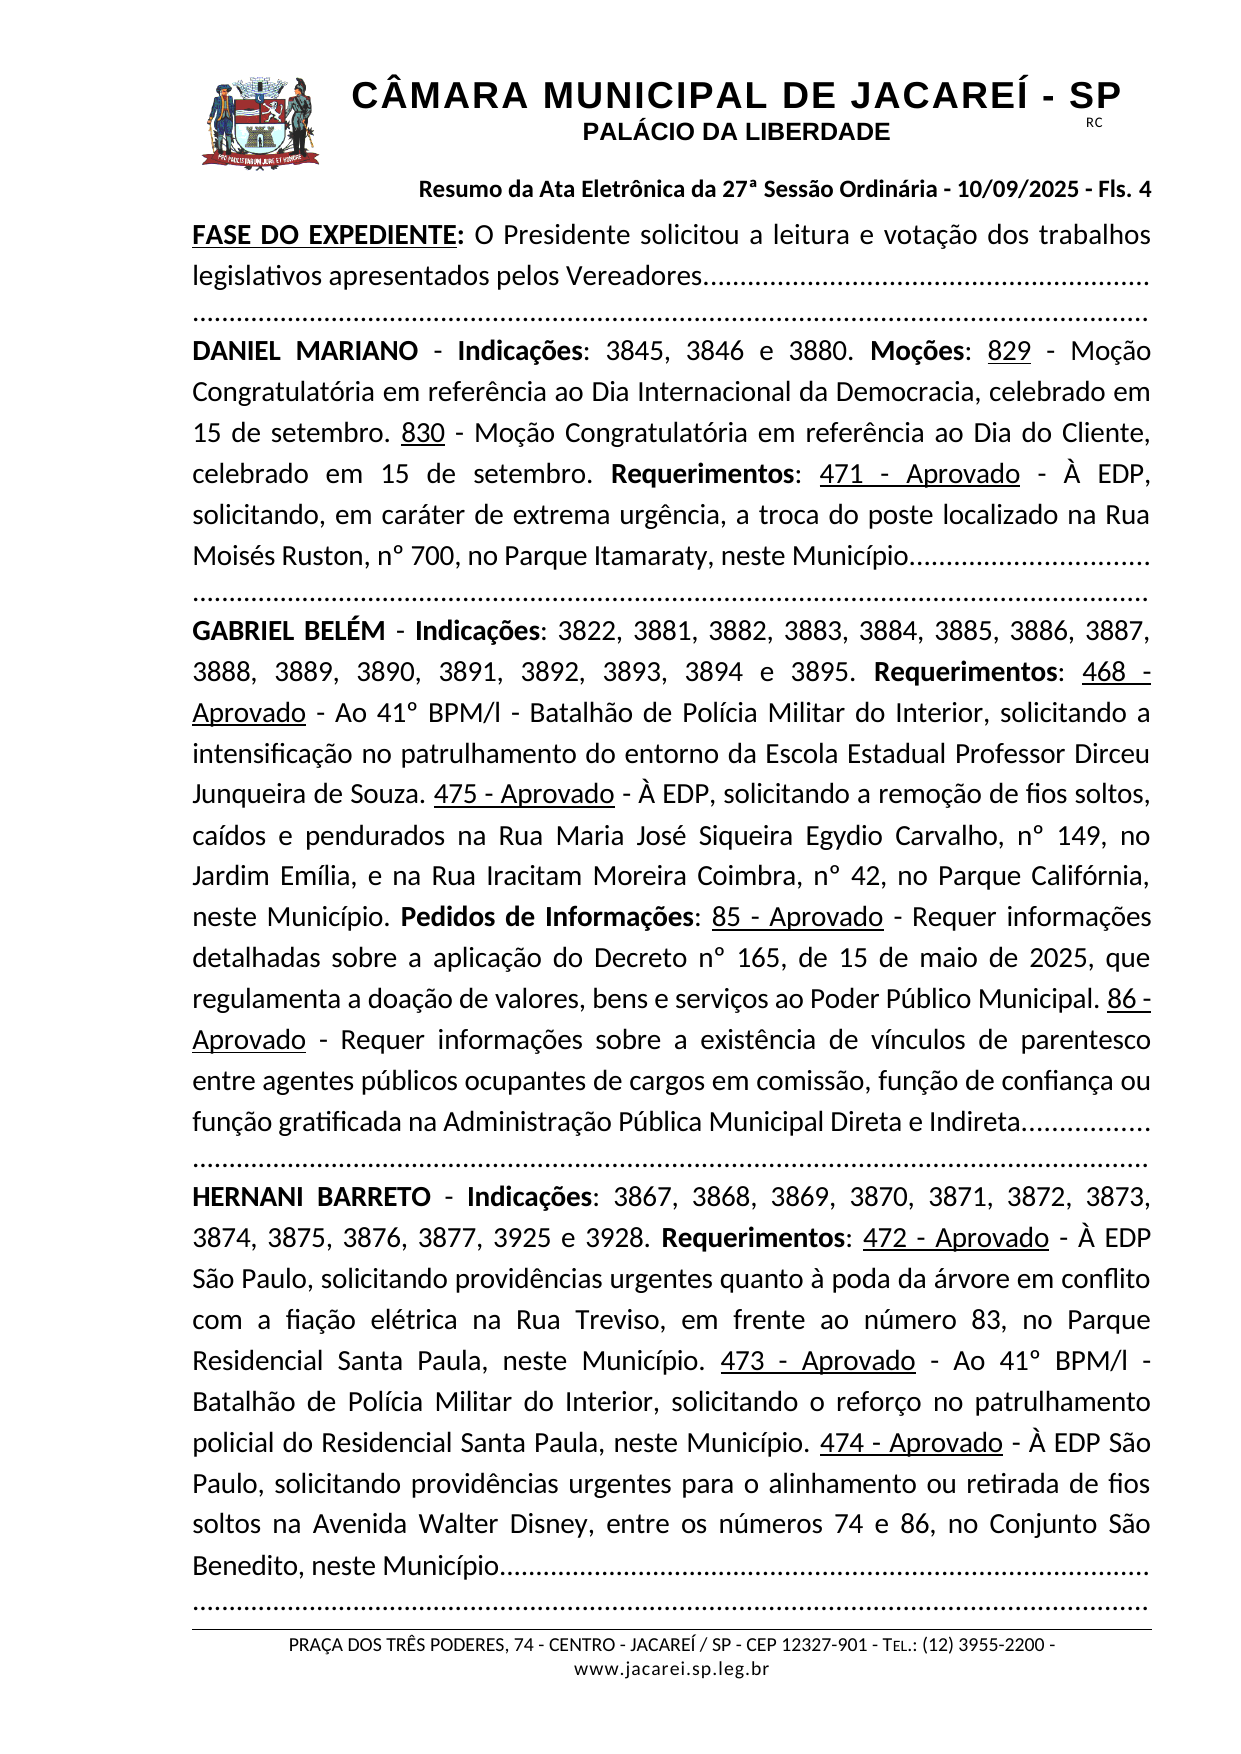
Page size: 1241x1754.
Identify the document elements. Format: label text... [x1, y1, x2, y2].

text GABRIEL BELÉM - Indicações: 3822, 3881, 3882, 3883, 3884, 3885, 3886, 3887, 3888, 3889, 3890, 3891, 3892, 3893, 3894 e 3895. Requerimentos: 468 - Aprovado - Ao 41º BPM/l - Batalhão de Polícia Militar do Interior, solicitando a intensificação no patrulhamento do entorno da Escola Estadual Professor Dirceu Junqueira de Souza. 475 - Aprovado - À EDP, solicitando a remoção de fios soltos, caídos e pendurados na Rua Maria José Siqueira Egydio Carvalho, nº 149, no Jardim Emília, e na Rua Iracitam Moreira Coimbra, nº 42, no Parque Califórnia, neste Município. Pedidos de Informações: 85 - Aprovado - Requer informações detalhadas sobre a aplicação do Decreto nº 165, de 15 de maio de 2025, que regulamenta a doação de valores, bens e serviços ao Poder Público Municipal. 86 - Aprovado - Requer informações sobre a existência de vínculos de parentesco entre agentes públicos ocupantes de cargos em comissão, função de confiança ou função gratificada na Administração Pública Municipal Direta e Indireta. [192, 612, 1152, 1139]
text FASE DO EXPEDIENTE: O Presidente solicitou a leitura e votação dos trabalhos legislativos apresentados pelos Vereadores. [192, 216, 1152, 293]
text DANIEL MARIANO - Indicações: 3845, 3846 e 3880. Moções: 829 - Moção Congratulatória em referência ao Dia Internacional da Democracia, celebrado em 15 de setembro. 830 - Moção Congratulatória em referência ao Dia do Cliente, celebrado em 15 de setembro. Requerimentos: 471 - Aprovado - À EDP, solicitando, em caráter de extrema urgência, a troca do poste localizado na Rua Moisés Ruston, nº 700, no Parque Itamaraty, neste Município. [192, 332, 1152, 572]
text HERNANI BARRETO - Indicações: 3867, 3868, 3869, 3870, 3871, 3872, 3873, 3874, 3875, 3876, 3877, 3925 e 3928. Requerimentos: 472 - Aprovado - À EDP São Paulo, solicitando providências urgentes quanto à poda da árvore em conflito com a fiação elétrica na Rua Treviso, em frente ao número 83, no Parque Residencial Santa Paula, neste Município. 473 - Aprovado - Ao 41º BPM/l - Batalhão de Polícia Militar do Interior, solicitando o reforço no patrulhamento policial do Residencial Santa Paula, neste Município. 474 - Aprovado - À EDP São Paulo, solicitando providências urgentes para o alinhamento ou retirada de fios soltos na Avenida Walter Disney, entre os números 74 e 86, no Conjunto São Benedito, neste Município. [192, 1178, 1152, 1582]
picture [201, 76, 320, 171]
